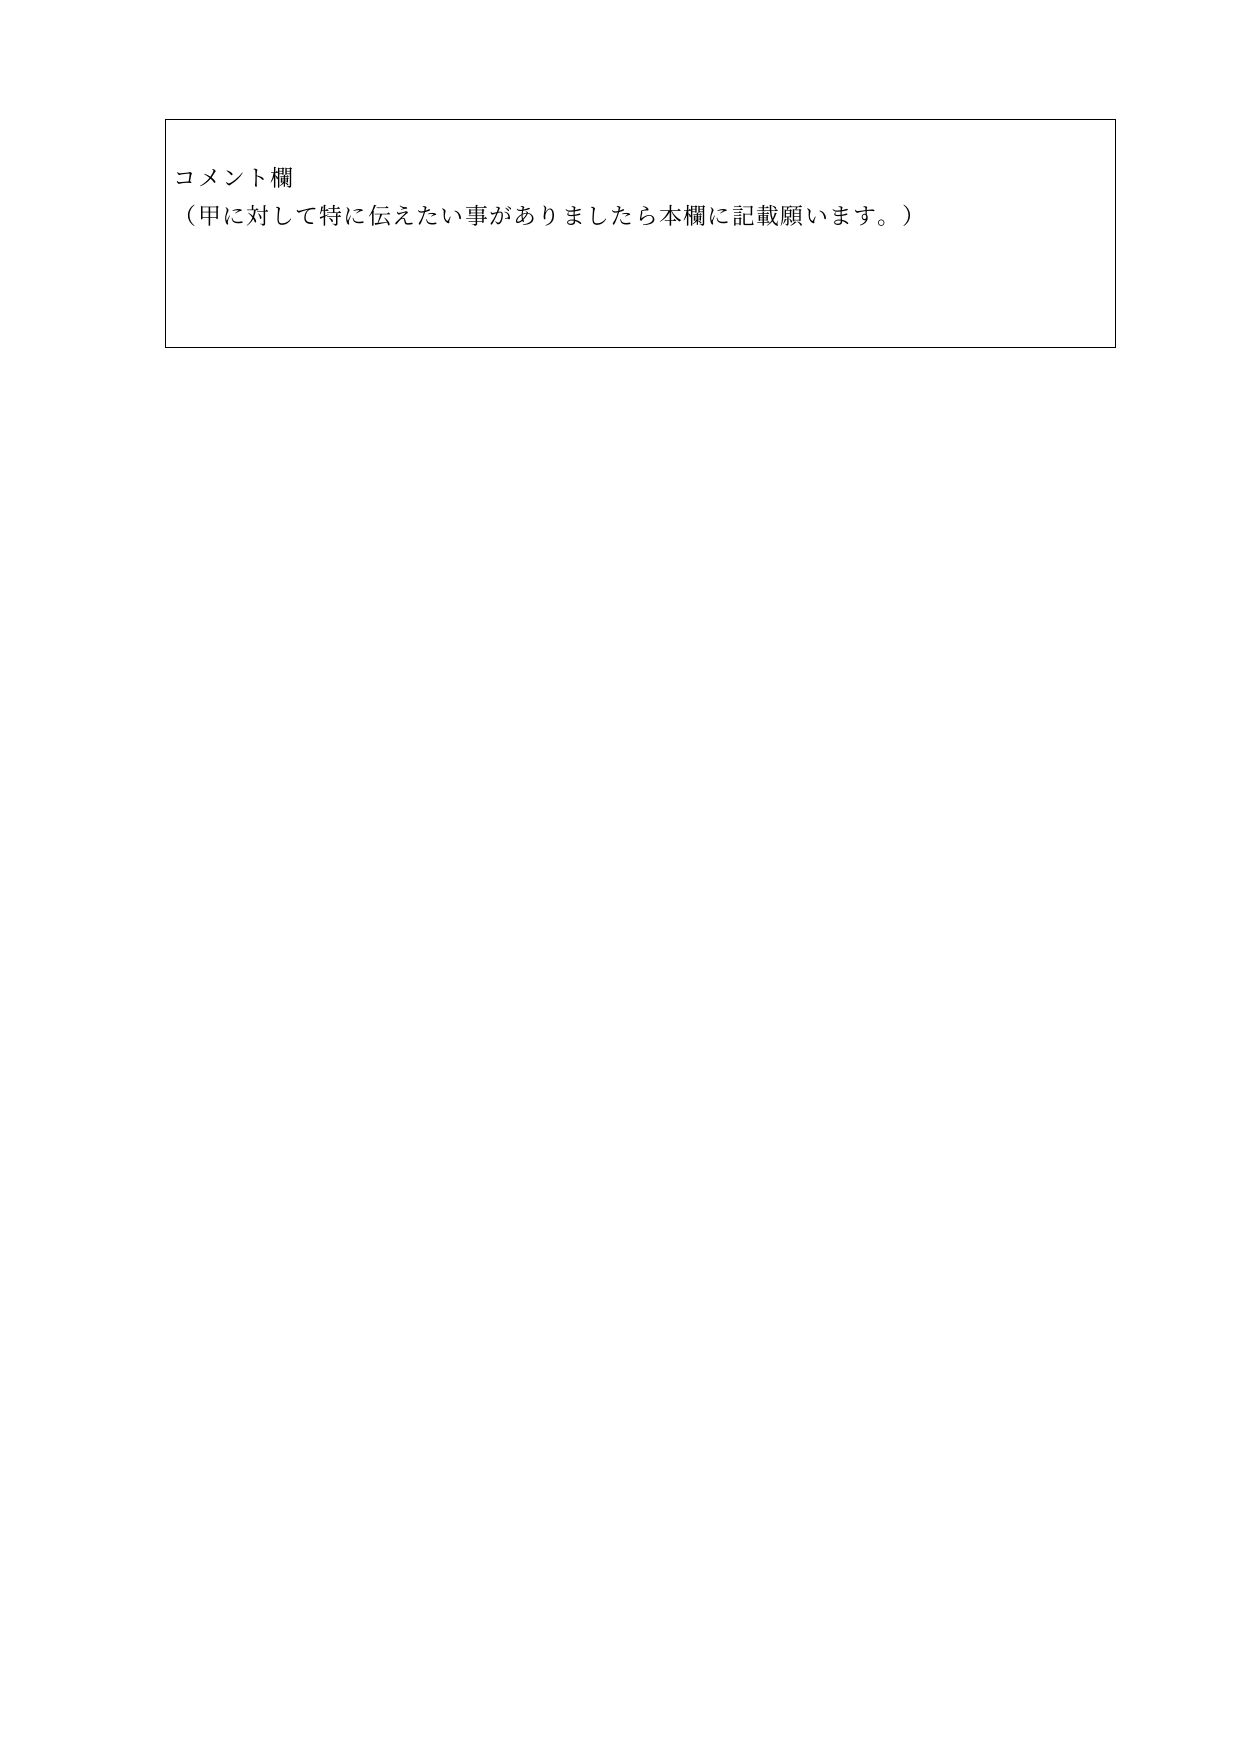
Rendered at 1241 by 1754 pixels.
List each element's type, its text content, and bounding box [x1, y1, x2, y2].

table_header コメント欄 （甲に対して特に伝えたい事がありましたら本欄に記載願います。） [166, 120, 1115, 347]
